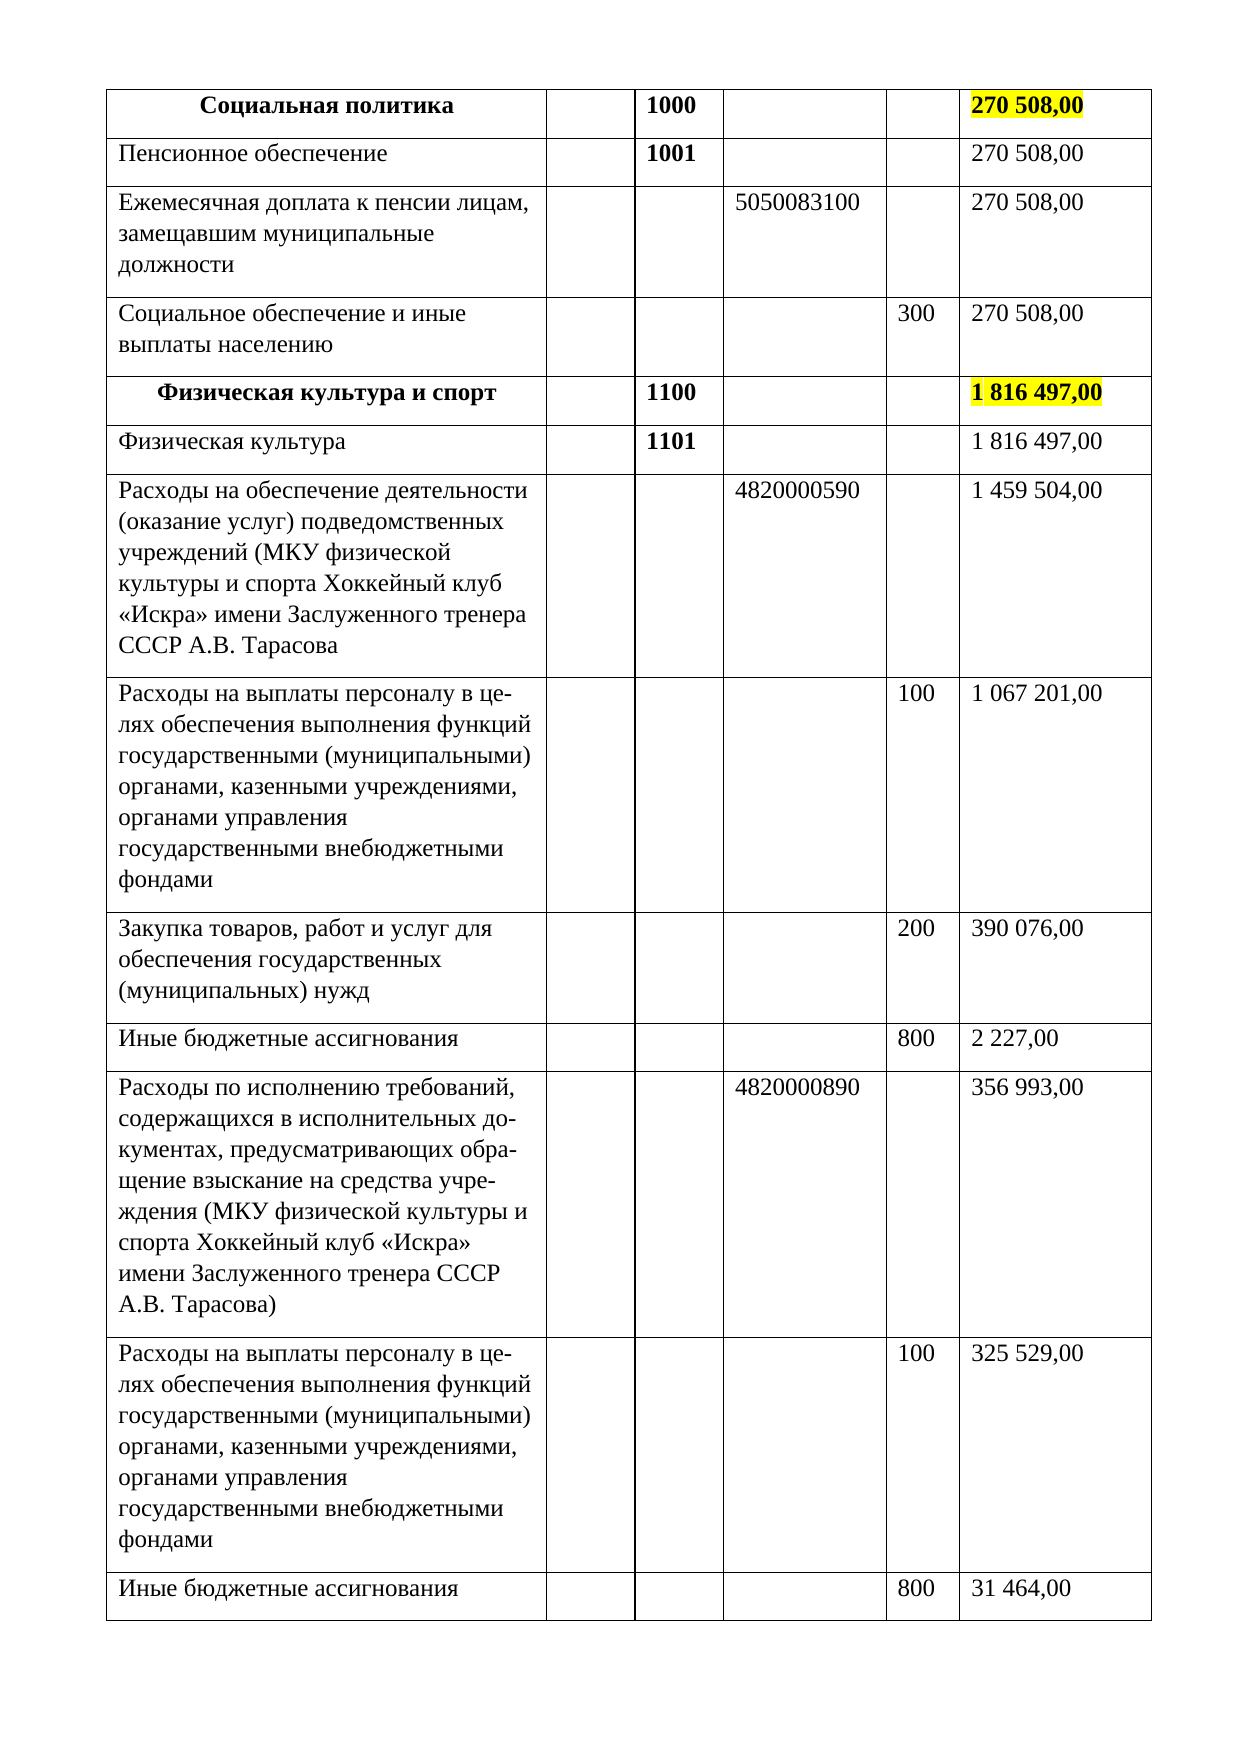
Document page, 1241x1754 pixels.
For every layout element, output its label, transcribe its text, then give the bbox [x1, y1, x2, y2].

table_cell Расходы по исполнению требований, содержащихся в исполнительных до-кументах, предусматривающих обра-щение взыскание на средства учре-ждения (МКУ физической культуры и спорта Хоккейный клуб «Искра» имени Заслуженного тренера СССР А.В. Тарасова) [107, 1072, 546, 1337]
table_cell Расходы на выплаты персоналу в це-лях обеспечения выполнения функций государственными (муниципальными) органами, казенными учреждениями, органами управления государственными внебюджетными фондами [107, 1338, 546, 1572]
table_cell 1 459 504,00 [960, 475, 1151, 677]
table_cell [547, 1072, 634, 1337]
table_cell 300 [887, 298, 959, 376]
table_cell [547, 678, 634, 912]
table_cell [724, 298, 886, 376]
table_cell [636, 1072, 723, 1337]
table_cell [887, 426, 959, 474]
table_cell [887, 1072, 959, 1337]
table_cell 4820000890 [724, 1072, 886, 1337]
table_cell 800 [887, 1024, 959, 1071]
table_cell 325 529,00 [960, 1338, 1151, 1572]
table_cell 4820000590 [724, 475, 886, 677]
table_cell [724, 913, 886, 1022]
table_cell [887, 139, 959, 186]
table_cell [636, 475, 723, 677]
table_cell [547, 139, 634, 186]
table_cell [887, 475, 959, 677]
table_cell [547, 426, 634, 474]
table_cell [636, 298, 723, 376]
table_cell [724, 678, 886, 912]
table_cell 1100 [636, 377, 723, 425]
table_cell Расходы на обеспечение деятельности (оказание услуг) подведомственных учреждений (МКУ физической культуры и спорта Хоккейный клуб «Искра» имени Заслуженного тренера СССР А.В. Тарасова [107, 475, 546, 677]
table_cell 1 816 497,00 [960, 377, 1151, 425]
table_cell Расходы на выплаты персоналу в це-лях обеспечения выполнения функций государственными (муниципальными) органами, казенными учреждениями, органами управления государственными внебюджетными фондами [107, 678, 546, 912]
table_cell [547, 298, 634, 376]
table_cell 270 508,00 [960, 90, 1151, 137]
table_cell 2 227,00 [960, 1024, 1151, 1071]
table_cell 800 [887, 1573, 959, 1620]
table_cell 1 067 201,00 [960, 678, 1151, 912]
table_cell [636, 1338, 723, 1572]
table_cell 1101 [636, 426, 723, 474]
table_cell [547, 913, 634, 1022]
table_cell [636, 678, 723, 912]
table_cell [636, 1024, 723, 1071]
table_cell 1000 [636, 90, 723, 137]
table_cell Социальная политика [107, 90, 546, 137]
table_cell [547, 1573, 634, 1620]
table_cell [636, 187, 723, 297]
table_cell 1 816 497,00 [960, 426, 1151, 474]
table_cell [724, 377, 886, 425]
table_cell [636, 913, 723, 1022]
table_cell 270 508,00 [960, 139, 1151, 186]
table_cell 200 [887, 913, 959, 1022]
table_cell 270 508,00 [960, 187, 1151, 297]
table_cell 100 [887, 1338, 959, 1572]
table_cell 270 508,00 [960, 298, 1151, 376]
table_cell 356 993,00 [960, 1072, 1151, 1337]
table_cell Пенсионное обеспечение [107, 139, 546, 186]
table_cell 31 464,00 [960, 1573, 1151, 1620]
table_cell [636, 1573, 723, 1620]
table_cell [547, 90, 634, 137]
table_cell [724, 1573, 886, 1620]
table_cell [724, 90, 886, 137]
table_cell [547, 1024, 634, 1071]
table_cell [547, 1338, 634, 1572]
table_cell 5050083100 [724, 187, 886, 297]
table_cell 390 076,00 [960, 913, 1151, 1022]
table_cell Ежемесячная доплата к пенсии лицам, замещавшим муниципальные должности [107, 187, 546, 297]
table_cell Закупка товаров, работ и услуг для обеспечения государственных (муниципальных) нужд [107, 913, 546, 1022]
table_cell [724, 1024, 886, 1071]
table_cell [887, 90, 959, 137]
table_cell 1001 [636, 139, 723, 186]
table_cell [724, 1338, 886, 1572]
table_cell Иные бюджетные ассигнования [107, 1024, 546, 1071]
table_cell [887, 377, 959, 425]
table_cell Физическая культура и спорт [107, 377, 546, 425]
table_cell [724, 426, 886, 474]
table_cell [547, 187, 634, 297]
table_cell Иные бюджетные ассигнования [107, 1573, 546, 1620]
table_cell [547, 475, 634, 677]
table_cell [547, 377, 634, 425]
table_cell [887, 187, 959, 297]
table_cell 100 [887, 678, 959, 912]
table_cell [724, 139, 886, 186]
table_cell Социальное обеспечение и иные выплаты населению [107, 298, 546, 376]
table_cell Физическая культура [107, 426, 546, 474]
